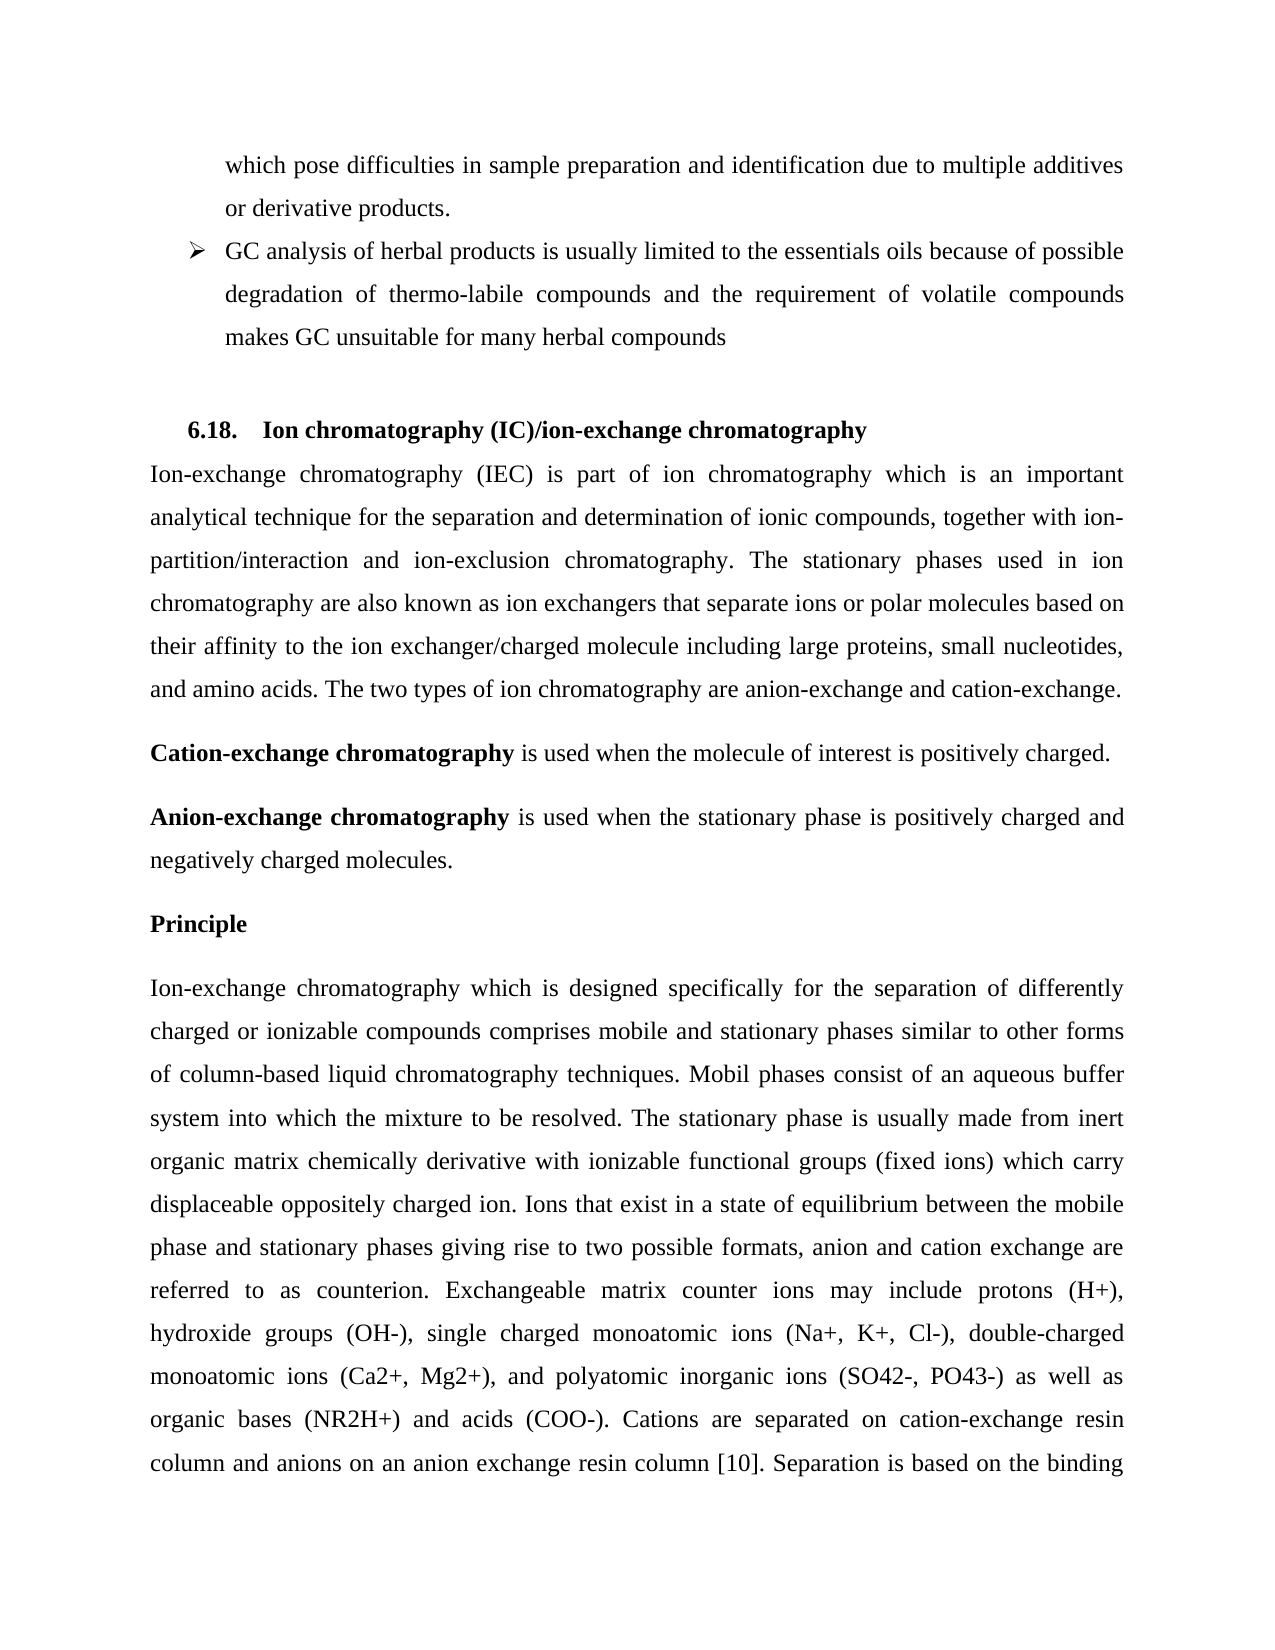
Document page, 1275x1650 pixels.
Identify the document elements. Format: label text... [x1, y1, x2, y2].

text Cation-exchange chromatography is used when the molecule of interest is positively charged. [150, 738, 1125, 767]
text Ion-exchange chromatography (IEC) is part of ion chromatography which is an important analytical technique for the separation and determination of ionic compounds, together with ion-partition/interaction and ion-exclusion chromatography. The stationary phases used in ion chromatography are also known as ion exchangers that separate ions or polar molecules based on their affinity to the ion exchanger/charged molecule including large proteins, small nucleotides, and amino acids. The two types of ion chromatography are anion-exchange and cation-exchange. [150, 459, 1125, 703]
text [150, 973, 1125, 1476]
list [187, 150, 1125, 222]
text Principle [150, 909, 1125, 938]
subtitle Ion chromatography (IC)/ion-exchange chromatography [187, 416, 1125, 444]
text Anion-exchange chromatography is used when the stationary phase is positively charged and negatively charged molecules. [150, 802, 1125, 874]
list GC analysis of herbal products is usually limited to the essentials oils because of possible degradation of thermo-labile compounds and the requirement of volatile compounds makes GC unsuitable for many herbal compounds [187, 236, 1125, 351]
